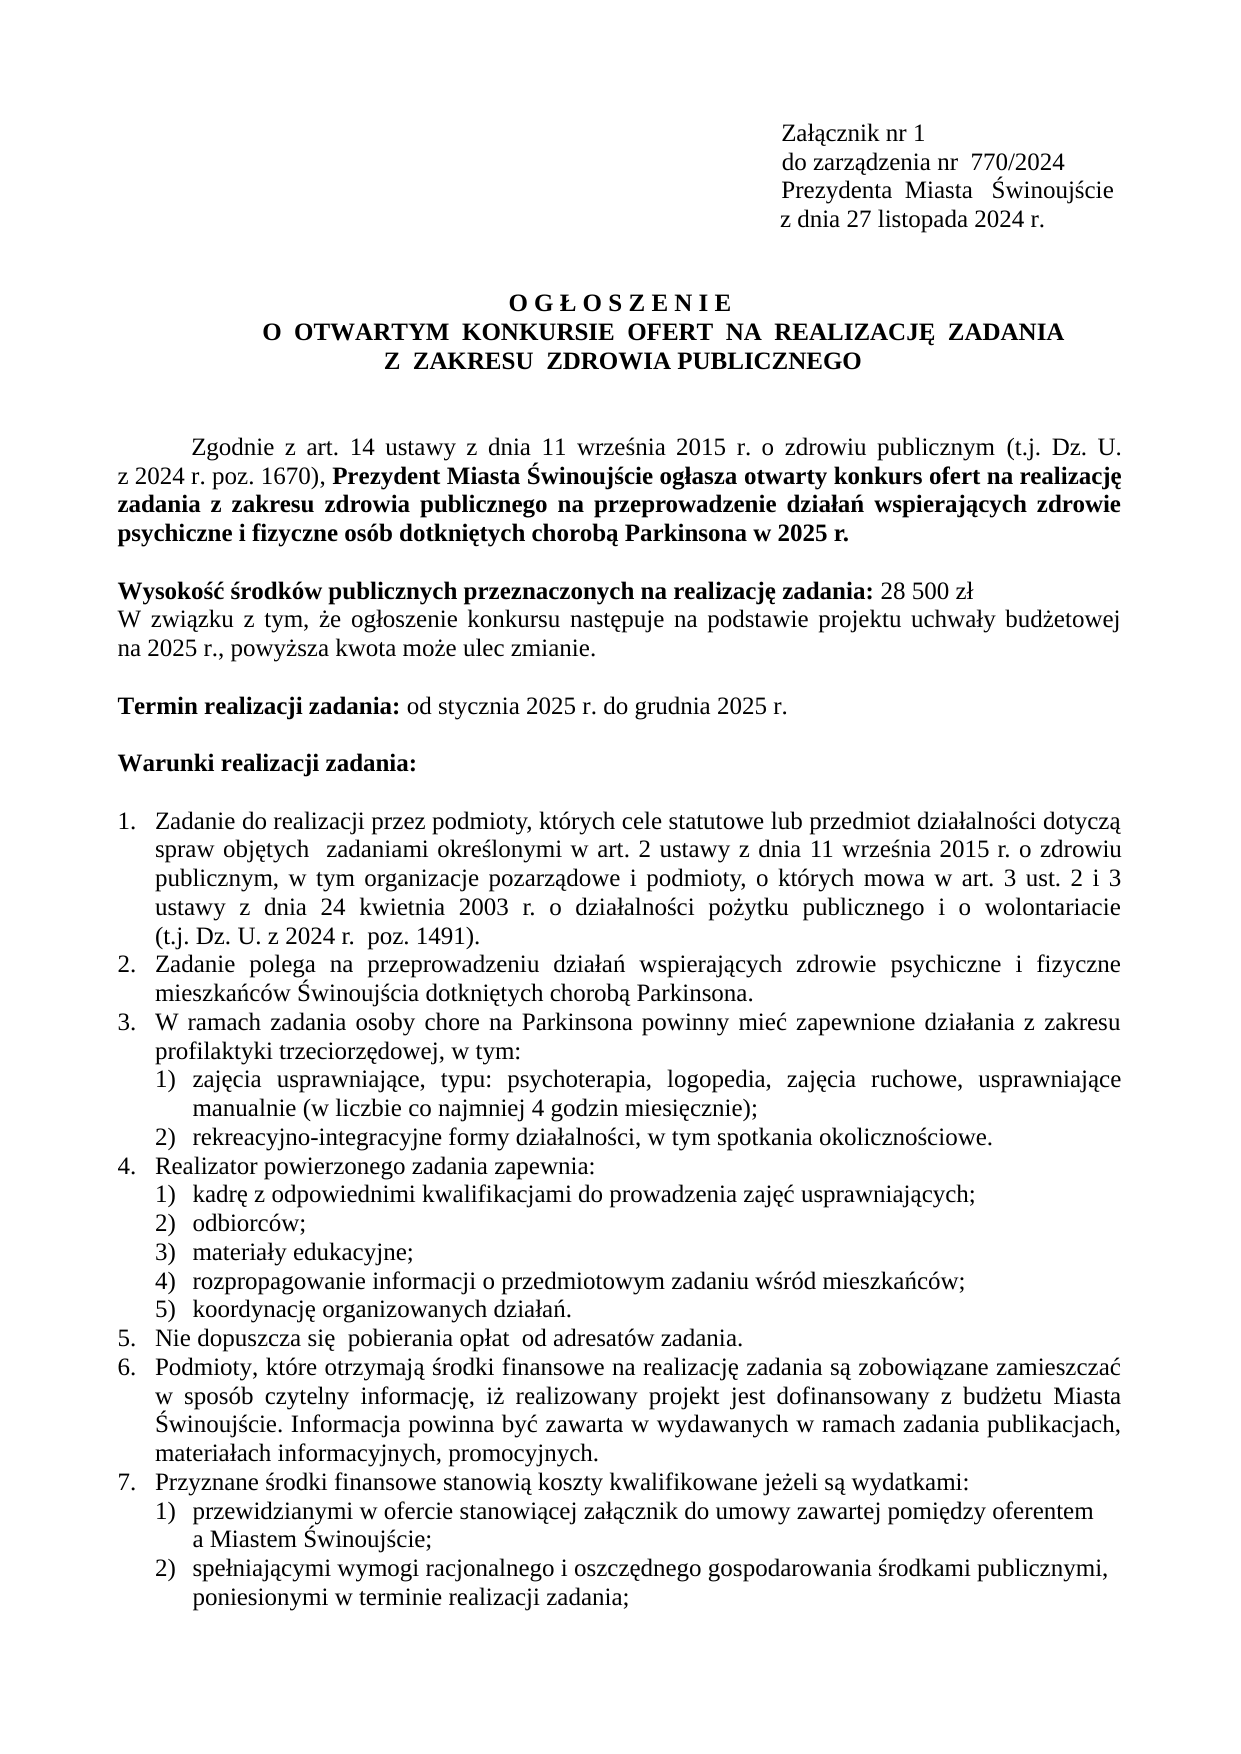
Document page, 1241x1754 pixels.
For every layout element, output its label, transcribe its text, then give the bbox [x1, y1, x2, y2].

list zajęcia usprawniające, typu: psychoterapia, logopedia, zajęcia ruchowe, usprawniające manualnie (w liczbie co najmniej 4 godzin miesięcznie); [155, 1064, 1122, 1122]
list Zadanie do realizacji przez podmioty, których cele statutowe lub przedmiot działalności dotyczą spraw objętych zadaniami określonymi w art. 2 ustawy z dnia 11 września 2015 r. o zdrowiu publicznym, w tym organizacje pozarządowe i podmioty, o których mowa w art. 3 ust. 2 i 3 ustawy z dnia 24 kwietnia 2003 r. o działalności pożytku publicznego i o wolontariacie (t.j. Dz. U. z 2024 r. poz. 1491). [117, 806, 1122, 949]
text do zarządzenia nr 770/2024 [782, 147, 1122, 176]
list Zadanie polega na przeprowadzeniu działań wspierających zdrowie psychiczne i fizyczne mieszkańców Świnoujścia dotkniętych chorobą Parkinsona. [117, 949, 1122, 1007]
text W związku z tym, że ogłoszenie konkursu następuje na podstawie projektu uchwały budżetowej na 2025 r., powyższa kwota może ulec zmianie. [117, 604, 1122, 662]
list koordynację organizowanych działań. [155, 1294, 1122, 1323]
text poniesionymi w terminie realizacji zadania; [117, 1582, 1122, 1611]
text Wysokość środków publicznych przeznaczonych na realizację zadania: 28 500 zł [117, 576, 1122, 604]
list W ramach zadania osoby chore na Parkinsona powinny mieć zapewnione działania z zakresu profilaktyki trzeciorzędowej, w tym: [117, 1007, 1122, 1064]
list Podmioty, które otrzymają środki finansowe na realizację zadania są zobowiązane zamieszczać w sposób czytelny informację, iż realizowany projekt jest dofinansowany z budżetu Miasta Świnoujście. Informacja powinna być zawarta w wydawanych w ramach zadania publikacjach, materiałach informacyjnych, promocyjnych. [117, 1352, 1122, 1467]
list kadrę z odpowiednimi kwalifikacjami do prowadzenia zajęć usprawniających; [155, 1179, 1122, 1208]
list Realizator powierzonego zadania zapewnia: [117, 1151, 1122, 1179]
text Termin realizacji zadania: od stycznia 2025 r. do grudnia 2025 r. [117, 691, 1122, 719]
text O OTWARTYM KONKURSIE OFERT NA REALIZACJĘ ZADANIA [117, 317, 1122, 346]
text z dnia 27 listopada 2024 r. [117, 204, 1122, 233]
list Nie dopuszcza się pobierania opłat od adresatów zadania. [117, 1323, 1122, 1352]
list odbiorców; [155, 1208, 1122, 1237]
list rekreacyjno-integracyjne formy działalności, w tym spotkania okolicznościowe. [155, 1122, 1122, 1151]
list Przyznane środki finansowe stanowią koszty kwalifikowane jeżeli są wydatkami: [117, 1467, 1122, 1496]
list materiały edukacyjne; [155, 1237, 1122, 1266]
list spełniającymi wymogi racjonalnego i oszczędnego gospodarowania środkami publicznymi, [155, 1553, 1122, 1582]
text Warunki realizacji zadania: [117, 748, 1122, 777]
text Z ZAKRESU ZDROWIA PUBLICZNEGO [117, 346, 1122, 374]
text Prezydenta Miasta Świnoujście [781, 176, 1122, 204]
text Zgodnie z art. 14 ustawy z dnia 11 września 2015 r. o zdrowiu publicznym (t.j. Dz. U. z 2024 r. poz. 1670), Prezydent Miasta Świnoujście ogłasza otwarty konkurs ofert na realizację zadania z zakresu zdrowia publicznego na przeprowadzenie działań wspierających zdrowie psychiczne i fizyczne osób dotkniętych chorobą Parkinsona w 2025 r. [117, 432, 1122, 547]
text O G Ł O S Z E N I E [117, 288, 1122, 317]
list przewidzianymi w ofercie stanowiącej załącznik do umowy zawartej pomiędzy oferentem a Miastem Świnoujście; [155, 1496, 1122, 1553]
text Załącznik nr 1 [781, 118, 1122, 147]
list rozpropagowanie informacji o przedmiotowym zadaniu wśród mieszkańców; [155, 1266, 1122, 1294]
